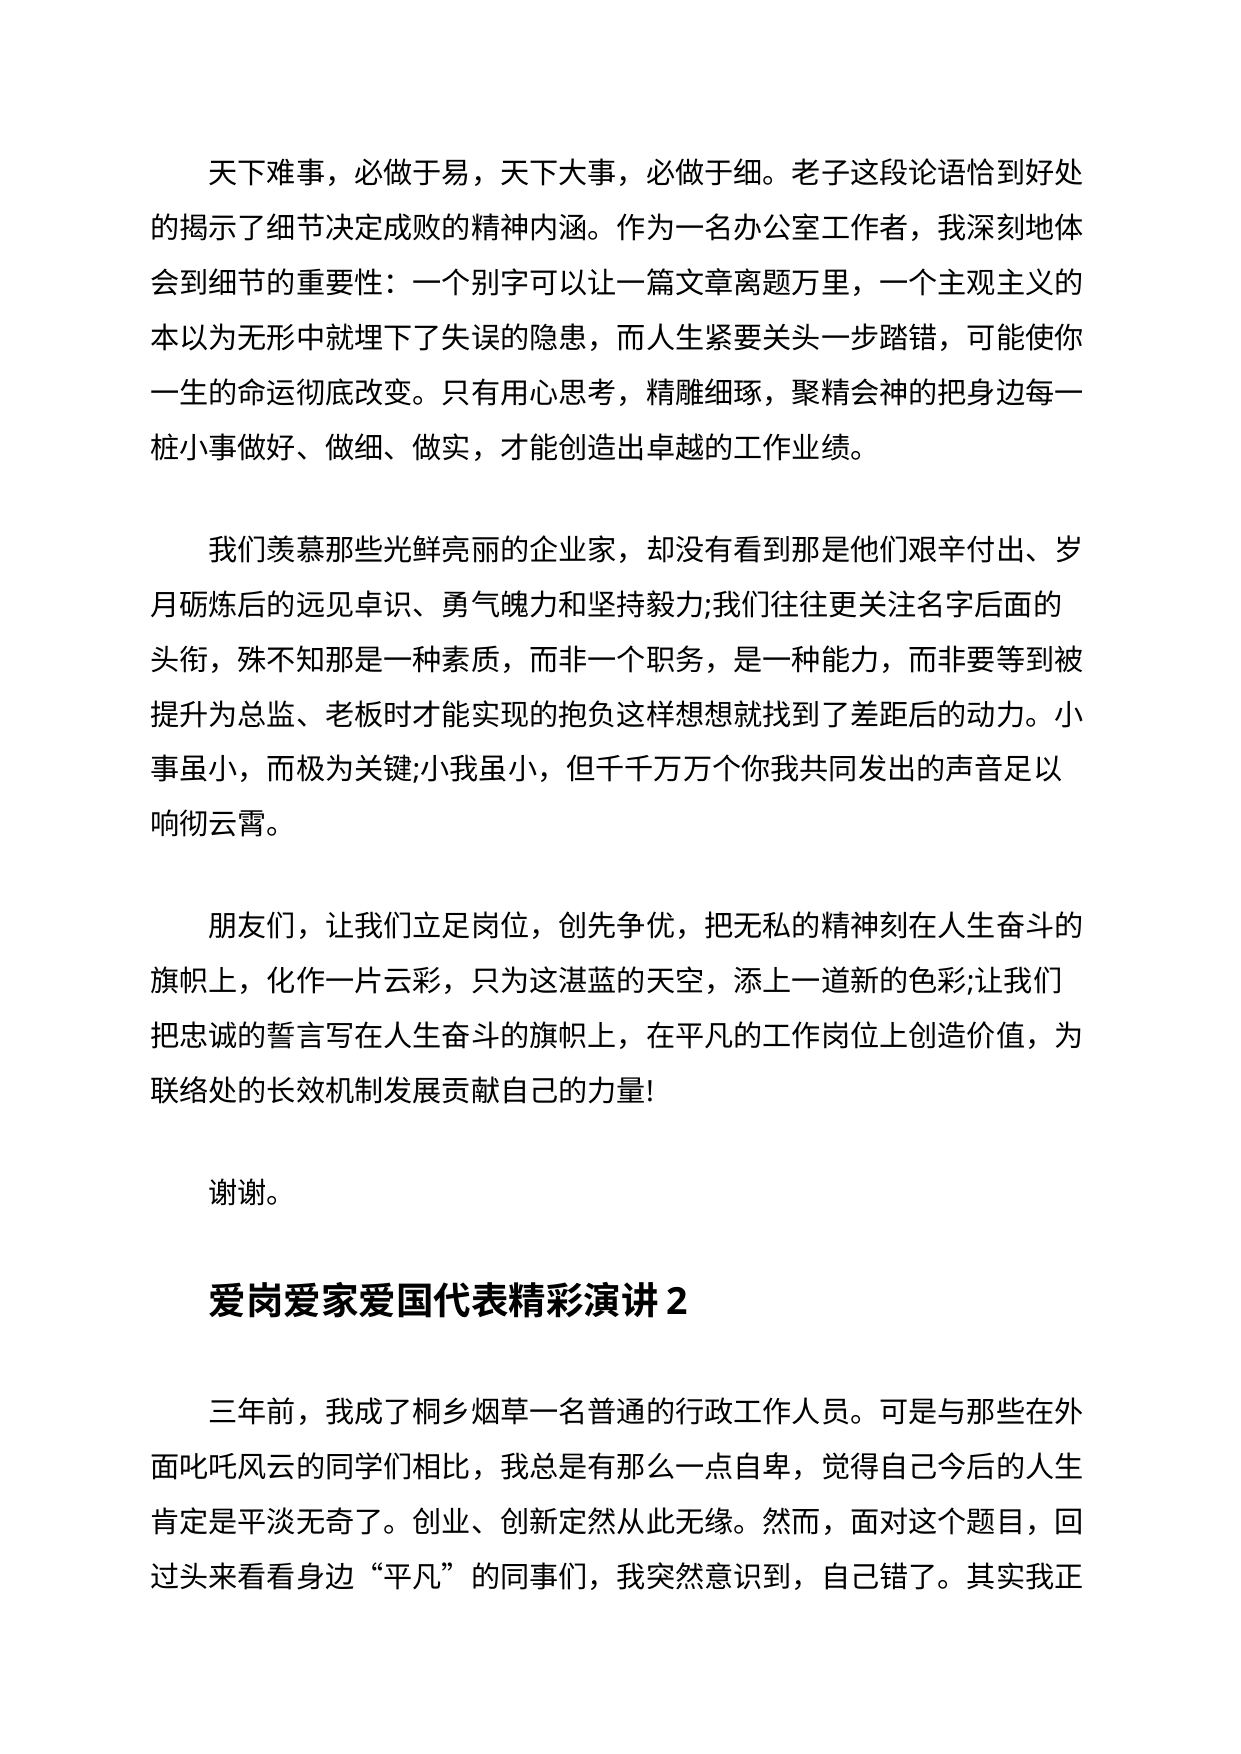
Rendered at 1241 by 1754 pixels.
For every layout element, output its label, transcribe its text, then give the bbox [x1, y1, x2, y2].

text 谢谢。 [150, 1169, 1090, 1212]
text 天下难事，必做于易，天下大事，必做于细。老子这段论语恰到好处的揭示了细节决定成败的精神内涵。作为一名办公室工作者，我深刻地体会到细节的重要性：一个别字可以让一篇文章离题万里，一个主观主义的本以为无形中就埋下了失误的隐患，而人生紧要关头一步踏错，可能使你一生的命运彻底改变。只有用心思考，精雕细琢，聚精会神的把身边每一桩小事做好、做细、做实，才能创造出卓越的工作业绩。 [150, 150, 1090, 467]
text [150, 1389, 1090, 1596]
text 我们羡慕那些光鲜亮丽的企业家，却没有看到那是他们艰辛付出、岁月砺炼后的远见卓识、勇气魄力和坚持毅力;我们往往更关注名字后面的头衔，殊不知那是一种素质，而非一个职务，是一种能力，而非要等到被提升为总监、老板时才能实现的抱负这样想想就找到了差距后的动力。小事虽小，而极为关键;小我虽小，但千千万万个你我共同发出的声音足以响彻云霄。 [150, 526, 1090, 843]
text 朋友们，让我们立足岗位，创先争优，把无私的精神刻在人生奋斗的旗帜上，化作一片云彩，只为这湛蓝的天空，添上一道新的色彩;让我们把忠诚的誓言写在人生奋斗的旗帜上，在平凡的工作岗位上创造价值，为联络处的长效机制发展贡献自己的力量! [150, 903, 1090, 1110]
text 爱岗爱家爱国代表精彩演讲2 [150, 1271, 1090, 1326]
